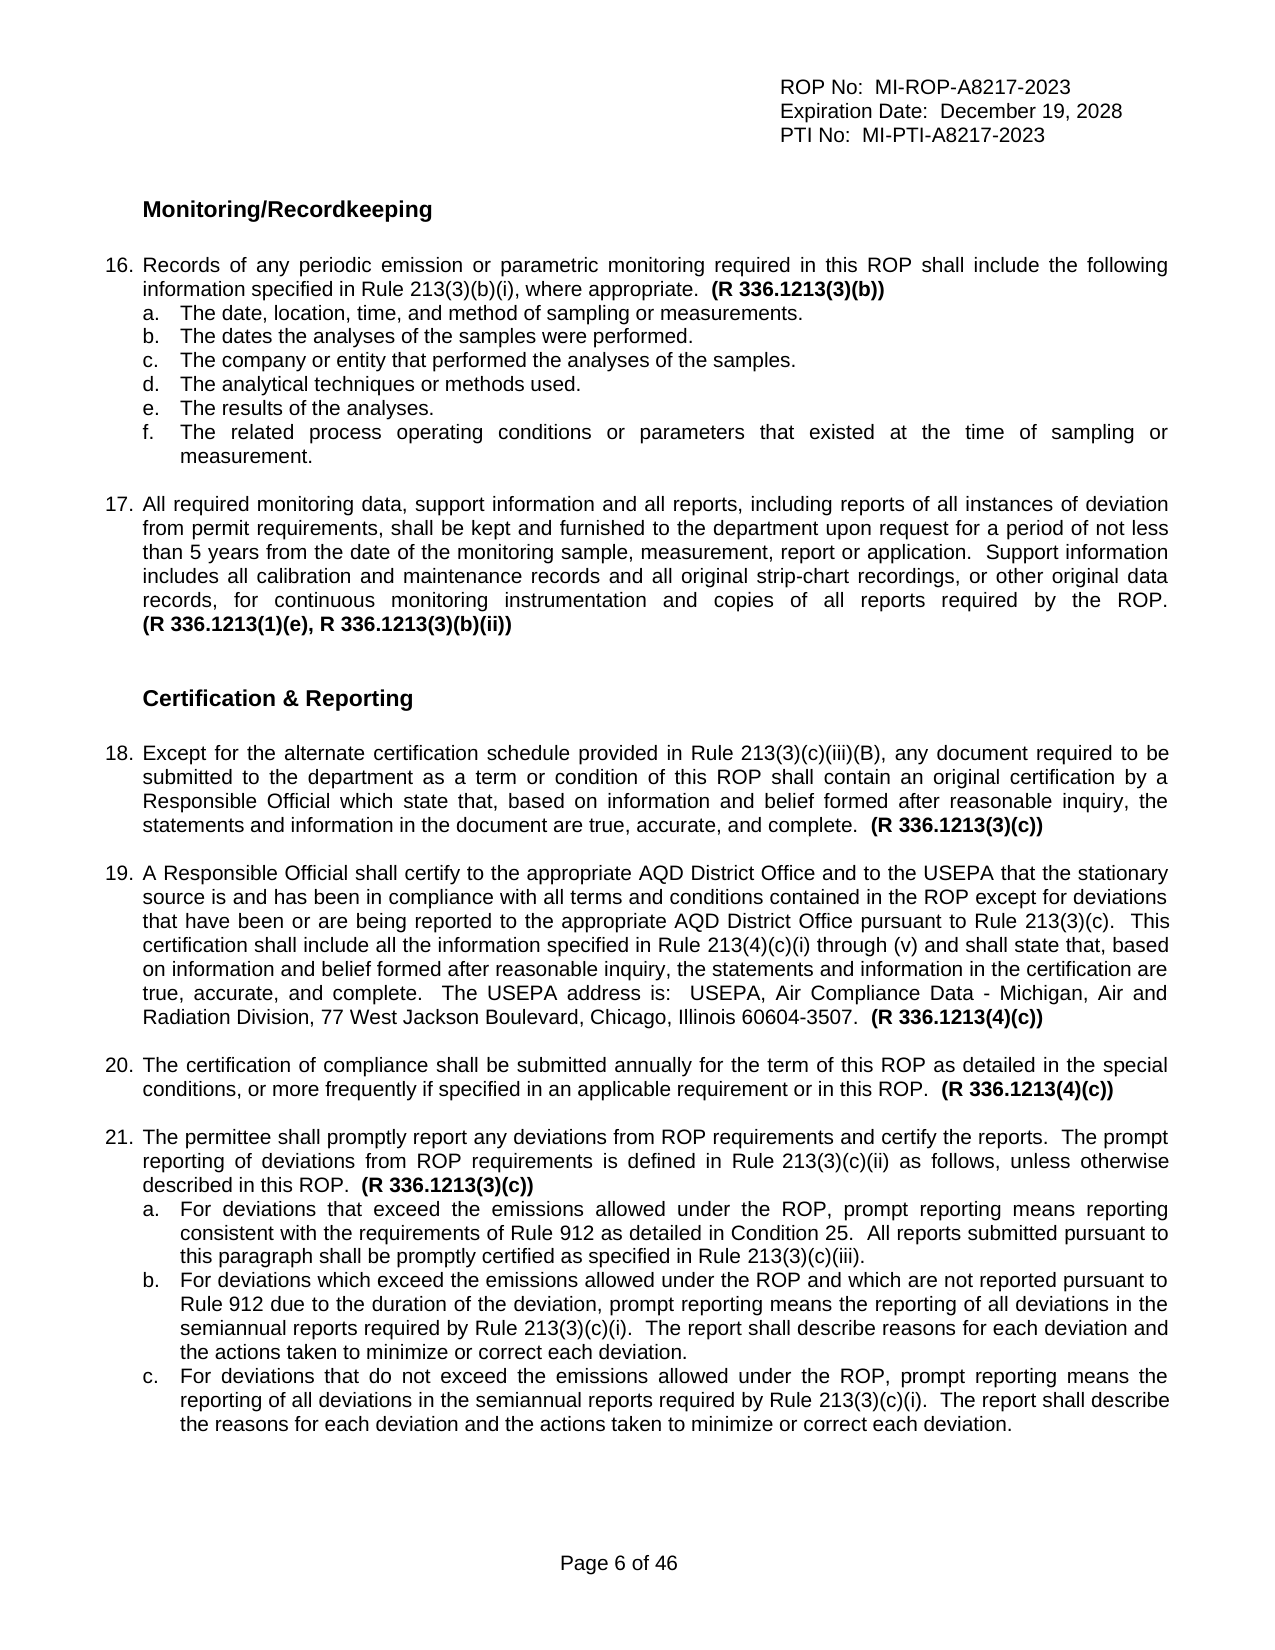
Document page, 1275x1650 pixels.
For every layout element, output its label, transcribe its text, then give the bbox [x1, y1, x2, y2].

list The dates the analyses of the samples were performed. [142, 324, 1170, 348]
list The permittee shall promptly report any deviations from ROP requirements and certify the reports. The prompt reporting of deviations from ROP requirements is defined in Rule 213(3)(c)(ii) as follows, unless otherwise described in this ROP. (R 336.1213(3)(c)) [105, 1124, 1170, 1196]
list For deviations that do not exceed the emissions allowed under the ROP, prompt reporting means the reporting of all deviations in the semiannual reports required by Rule 213(3)(c)(i). The report shall describe the reasons for each deviation and the actions taken to minimize or correct each deviation. [142, 1364, 1170, 1436]
list Records of any periodic emission or parametric monitoring required in this ROP shall include the following information specified in Rule 213(3)(b)(i), where appropriate. (R 336.1213(3)(b)) [105, 252, 1170, 300]
list A Responsible Official shall certify to the appropriate AQD District Office and to the USEPA that the stationary source is and has been in compliance with all terms and conditions contained in the ROP except for deviations that have been or are being reported to the appropriate AQD District Office pursuant to Rule 213(3)(c). This certification shall include all the information specified in Rule 213(4)(c)(i) through (v) and shall state that, based on information and belief formed after reasonable inquiry, the statements and information in the certification are true, accurate, and complete. The USEPA address is: USEPA, Air Compliance Data - Michigan, Air and Radiation Division, 77 West Jackson Boulevard, Chicago, Illinois 60604-3507. (R 336.1213(4)(c)) [105, 861, 1170, 1029]
subtitle Monitoring/Recordkeeping [105, 196, 1170, 222]
list All required monitoring data, support information and all reports, including reports of all instances of deviation from permit requirements, shall be kept and furnished to the department upon request for a period of not less than 5 years from the date of the monitoring sample, measurement, report or application. Support information includes all calibration and maintenance records and all original strip-chart recordings, or other original data records, for continuous monitoring instrumentation and copies of all reports required by the ROP. (R 336.1213(1)(e), R 336.1213(3)(b)(ii)) [105, 492, 1170, 636]
list For deviations that exceed the emissions allowed under the ROP, prompt reporting means reporting consistent with the requirements of Rule 912 as detailed in Condition 25. All reports submitted pursuant to this paragraph shall be promptly certified as specified in Rule 213(3)(c)(iii). [142, 1196, 1170, 1268]
list The date, location, time, and method of sampling or measurements. [142, 300, 1170, 324]
list Except for the alternate certification schedule provided in Rule 213(3)(c)(iii)(B), any document required to be submitted to the department as a term or condition of this ROP shall contain an original certification by a Responsible Official which state that, based on information and belief formed after reasonable inquiry, the statements and information in the document are true, accurate, and complete. (R 336.1213(3)(c)) [105, 741, 1170, 837]
subtitle Certification & Reporting [105, 685, 1170, 711]
list The analytical techniques or methods used. [142, 372, 1170, 396]
list The results of the analyses. [142, 396, 1170, 420]
list The related process operating conditions or parameters that existed at the time of sampling or measurement. [142, 420, 1170, 468]
list The company or entity that performed the analyses of the samples. [142, 348, 1170, 372]
list For deviations which exceed the emissions allowed under the ROP and which are not reported pursuant to Rule 912 due to the duration of the deviation, prompt reporting means the reporting of all deviations in the semiannual reports required by Rule 213(3)(c)(i). The report shall describe reasons for each deviation and the actions taken to minimize or correct each deviation. [142, 1268, 1170, 1364]
list The certification of compliance shall be submitted annually for the term of this ROP as detailed in the special conditions, or more frequently if specified in an applicable requirement or in this ROP. (R 336.1213(4)(c)) [105, 1053, 1170, 1101]
